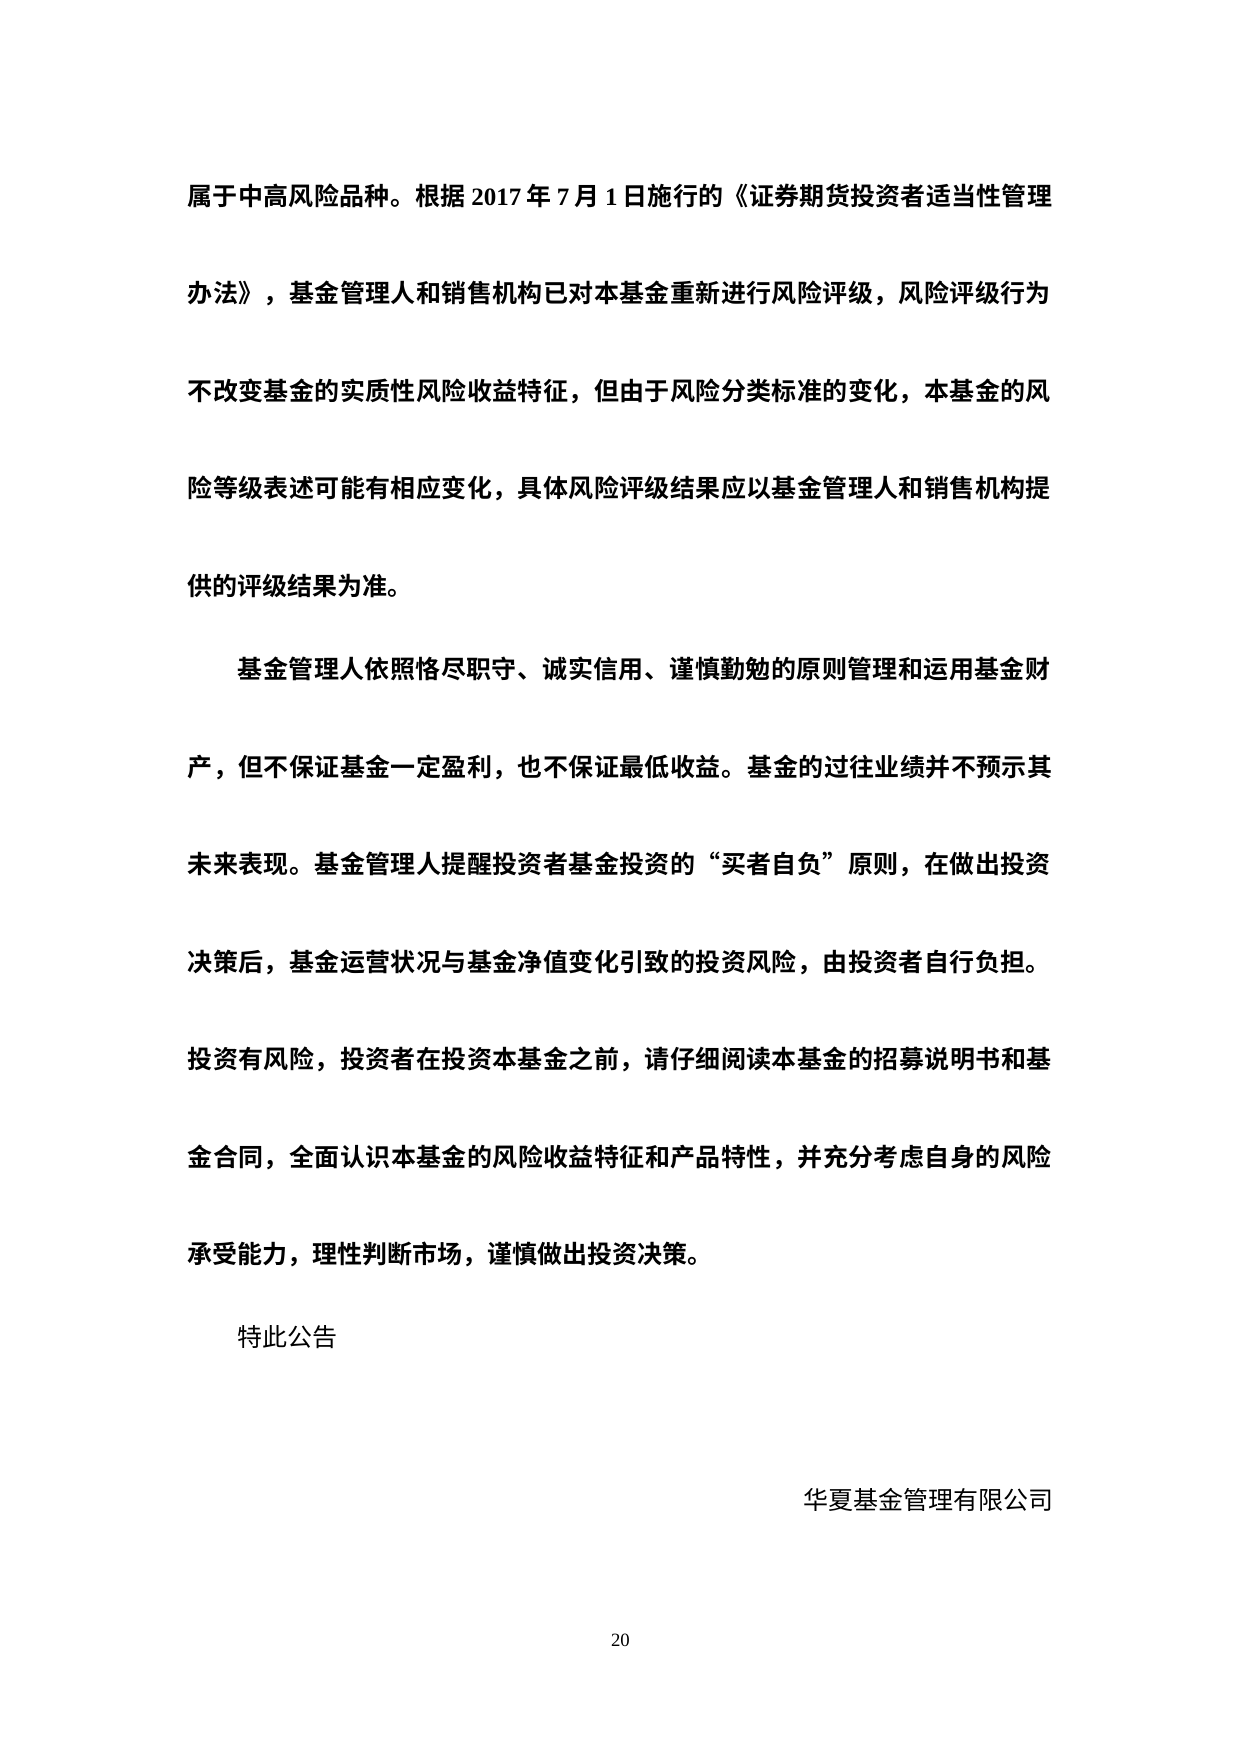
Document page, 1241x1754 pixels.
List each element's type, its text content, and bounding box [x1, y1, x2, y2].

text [187, 162, 1053, 617]
text 华夏基金管理有限公司 [187, 1480, 1053, 1516]
text 特此公告 [187, 1303, 1053, 1368]
text 基金管理人依照恪尽职守、诚实信用、谨慎勤勉的原则管理和运用基金财产，但不保证基金一定盈利，也不保证最低收益。基金的过往业绩并不预示其未来表现。基金管理人提醒投资者基金投资的“买者自负”原则，在做出投资决策后，基金运营状况与基金净值变化引致的投资风险，由投资者自行负担。投资有风险，投资者在投资本基金之前，请仔细阅读本基金的招募说明书和基金合同，全面认识本基金的风险收益特征和产品特性，并充分考虑自身的风险承受能力，理性判断市场，谨慎做出投资决策。 [187, 635, 1053, 1285]
